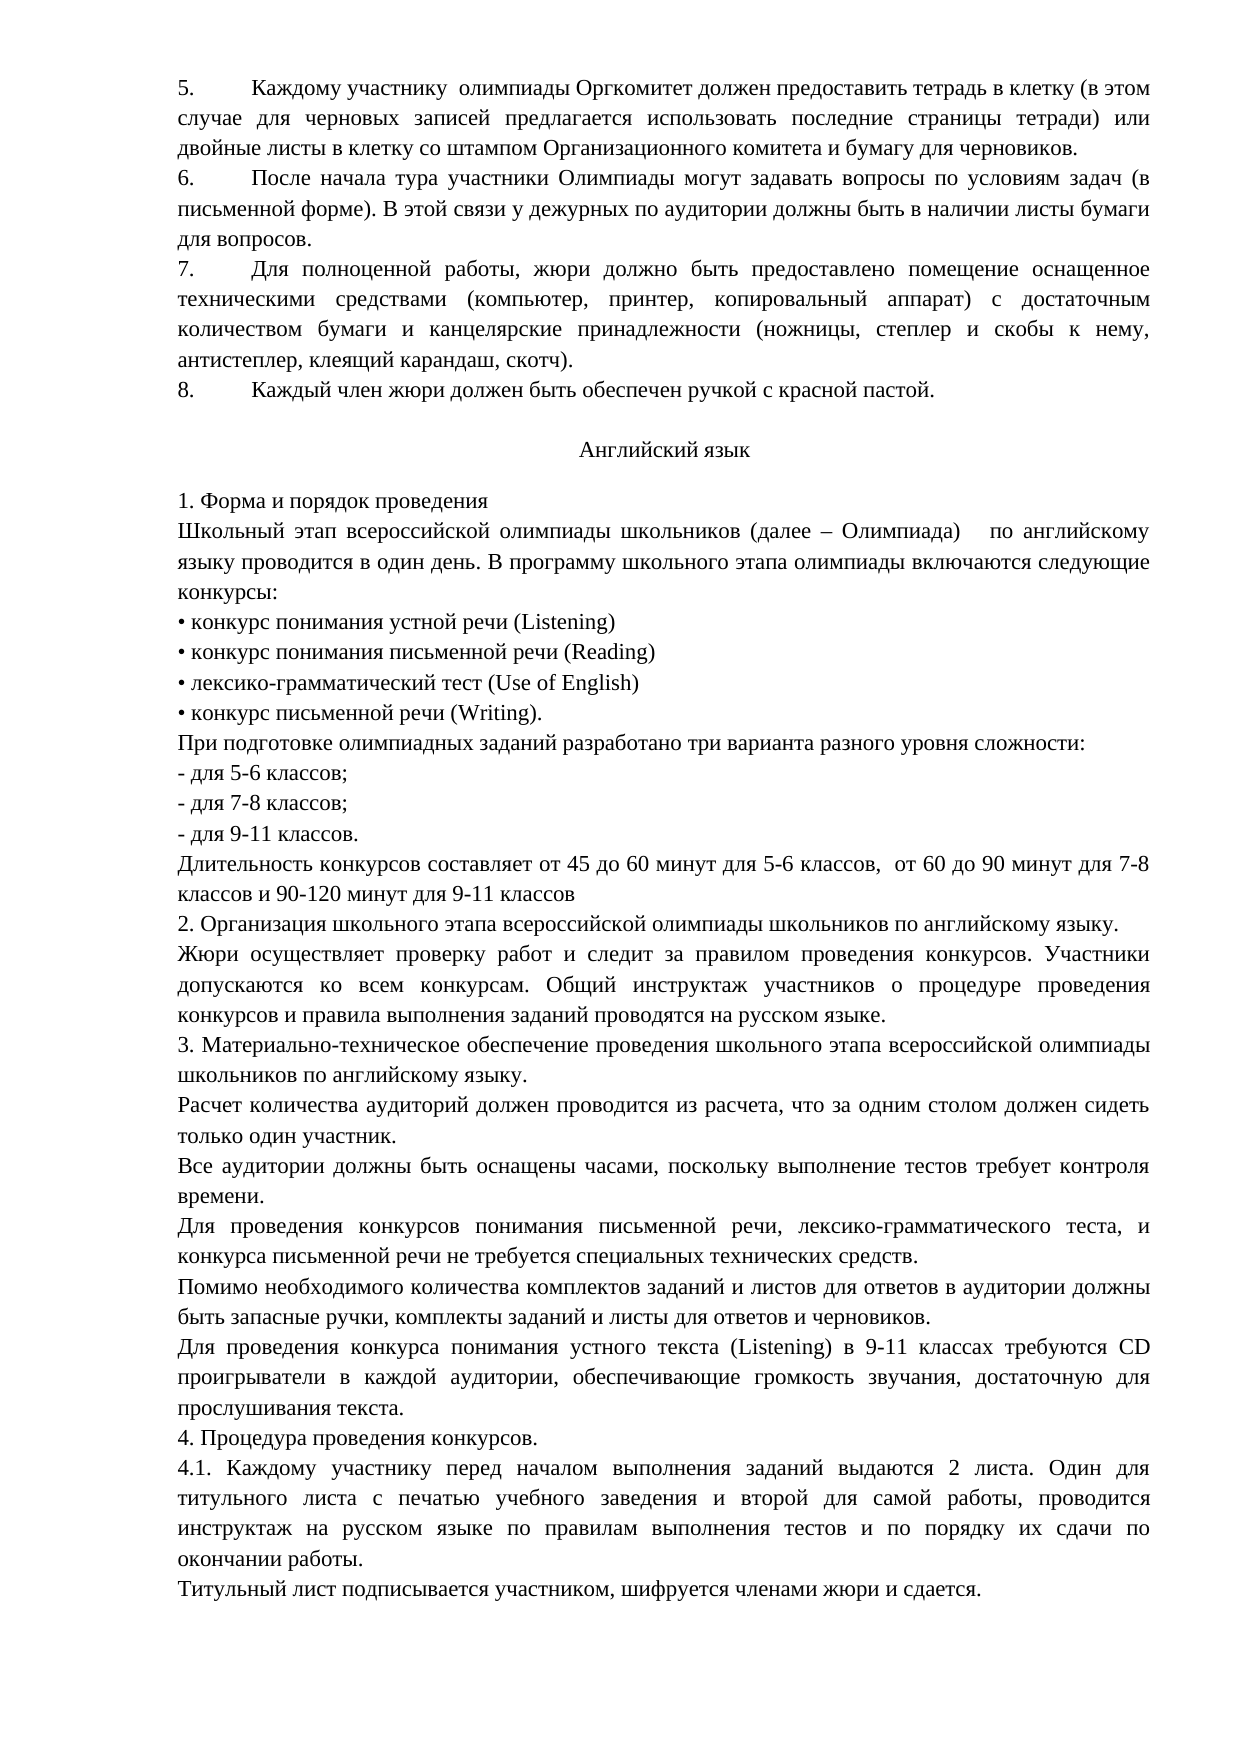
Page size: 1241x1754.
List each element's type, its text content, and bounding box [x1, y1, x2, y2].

text При подготовке олимпиадных заданий разработано три варианта разного уровня сложности: [177, 729, 1152, 755]
text 1. Форма и порядок проведения [177, 487, 1152, 514]
text Помимо необходимого количества комплектов заданий и листов для ответов в аудитории должны быть запасные ручки, комплекты заданий и листы для ответов и черновиков. [177, 1273, 1152, 1329]
text Для проведения конкурса понимания устного текста (Listening) в 9-11 классах требуются CD проигрыватели в каждой аудитории, обеспечивающие громкость звучания, достаточную для прослушивания текста. [177, 1333, 1152, 1420]
text Все аудитории должны быть оснащены часами, поскольку выполнение тестов требует контроля времени. [177, 1152, 1152, 1208]
text 5. Каждому участнику олимпиады Оргкомитет должен предоставить тетрадь в клетку (в этом случае для черновых записей предлагается использовать последние страницы тетради) или двойные листы в клетку со штампом Организационного комитета и бумагу для черновиков. [177, 74, 1152, 161]
text • конкурс понимания устной речи (Listening) [177, 608, 1152, 634]
text • конкурс письменной речи (Writing). [177, 699, 1152, 725]
text Английский язык [177, 436, 1152, 463]
text - для 5-6 классов; [177, 759, 1152, 786]
text - для 7-8 классов; [177, 789, 1152, 816]
text Жюри осуществляет проверку работ и следит за правилом проведения конкурсов. Участники допускаются ко всем конкурсам. Общий инструктаж участников о процедуре проведения конкурсов и правила выполнения заданий проводятся на русском языке. [177, 941, 1152, 1027]
text 4. Процедура проведения конкурсов. [177, 1424, 1152, 1450]
text 8. Каждый член жюри должен быть обеспечен ручкой с красной пастой. [177, 376, 1152, 402]
text Школьный этап всероссийской олимпиады школьников (далее – Олимпиада) по английскому языку проводится в один день. В программу школьного этапа олимпиады включаются следующие конкурсы: [177, 518, 1152, 604]
text Для проведения конкурсов понимания письменной речи, лексико-грамматического теста, и конкурса письменной речи не требуется специальных технических средств. [177, 1212, 1152, 1269]
text Титульный лист подписывается участником, шифруется членами жюри и сдается. [177, 1575, 1152, 1601]
text • лексико-грамматический тест (Use of English) [177, 669, 1152, 695]
text 7. Для полноценной работы, жюри должно быть предоставлено помещение оснащенное техническими средствами (компьютер, принтер, копировальный аппарат) с достаточным количеством бумаги и канцелярские принадлежности (ножницы, степлер и скобы к нему, антистеплер, клеящий карандаш, скотч). [177, 255, 1152, 372]
text Расчет количества аудиторий должен проводится из расчета, что за одним столом должен сидеть только один участник. [177, 1092, 1152, 1148]
text • конкурс понимания письменной речи (Reading) [177, 638, 1152, 665]
text 3. Материально-техническое обеспечение проведения школьного этапа всероссийской олимпиады школьников по английскому языку. [177, 1031, 1152, 1088]
text 2. Организация школьного этапа всероссийской олимпиады школьников по английскому языку. [177, 910, 1152, 937]
text 6. После начала тура участники Олимпиады могут задавать вопросы по условиям задач (в письменной форме). В этой связи у дежурных по аудитории должны быть в наличии листы бумаги для вопросов. [177, 164, 1152, 251]
text - для 9-11 классов. [177, 820, 1152, 846]
text 4.1. Каждому участнику перед началом выполнения заданий выдаются 2 листа. Один для титульного листа с печатью учебного заведения и второй для самой работы, проводится инструктаж на русском языке по правилам выполнения тестов и по порядку их сдачи по окончании работы. [177, 1454, 1152, 1571]
text Длительность конкурсов составляет от 45 до 60 минут для 5-6 классов, от 60 до 90 минут для 7-8 классов и 90-120 минут для 9-11 классов [177, 850, 1152, 906]
